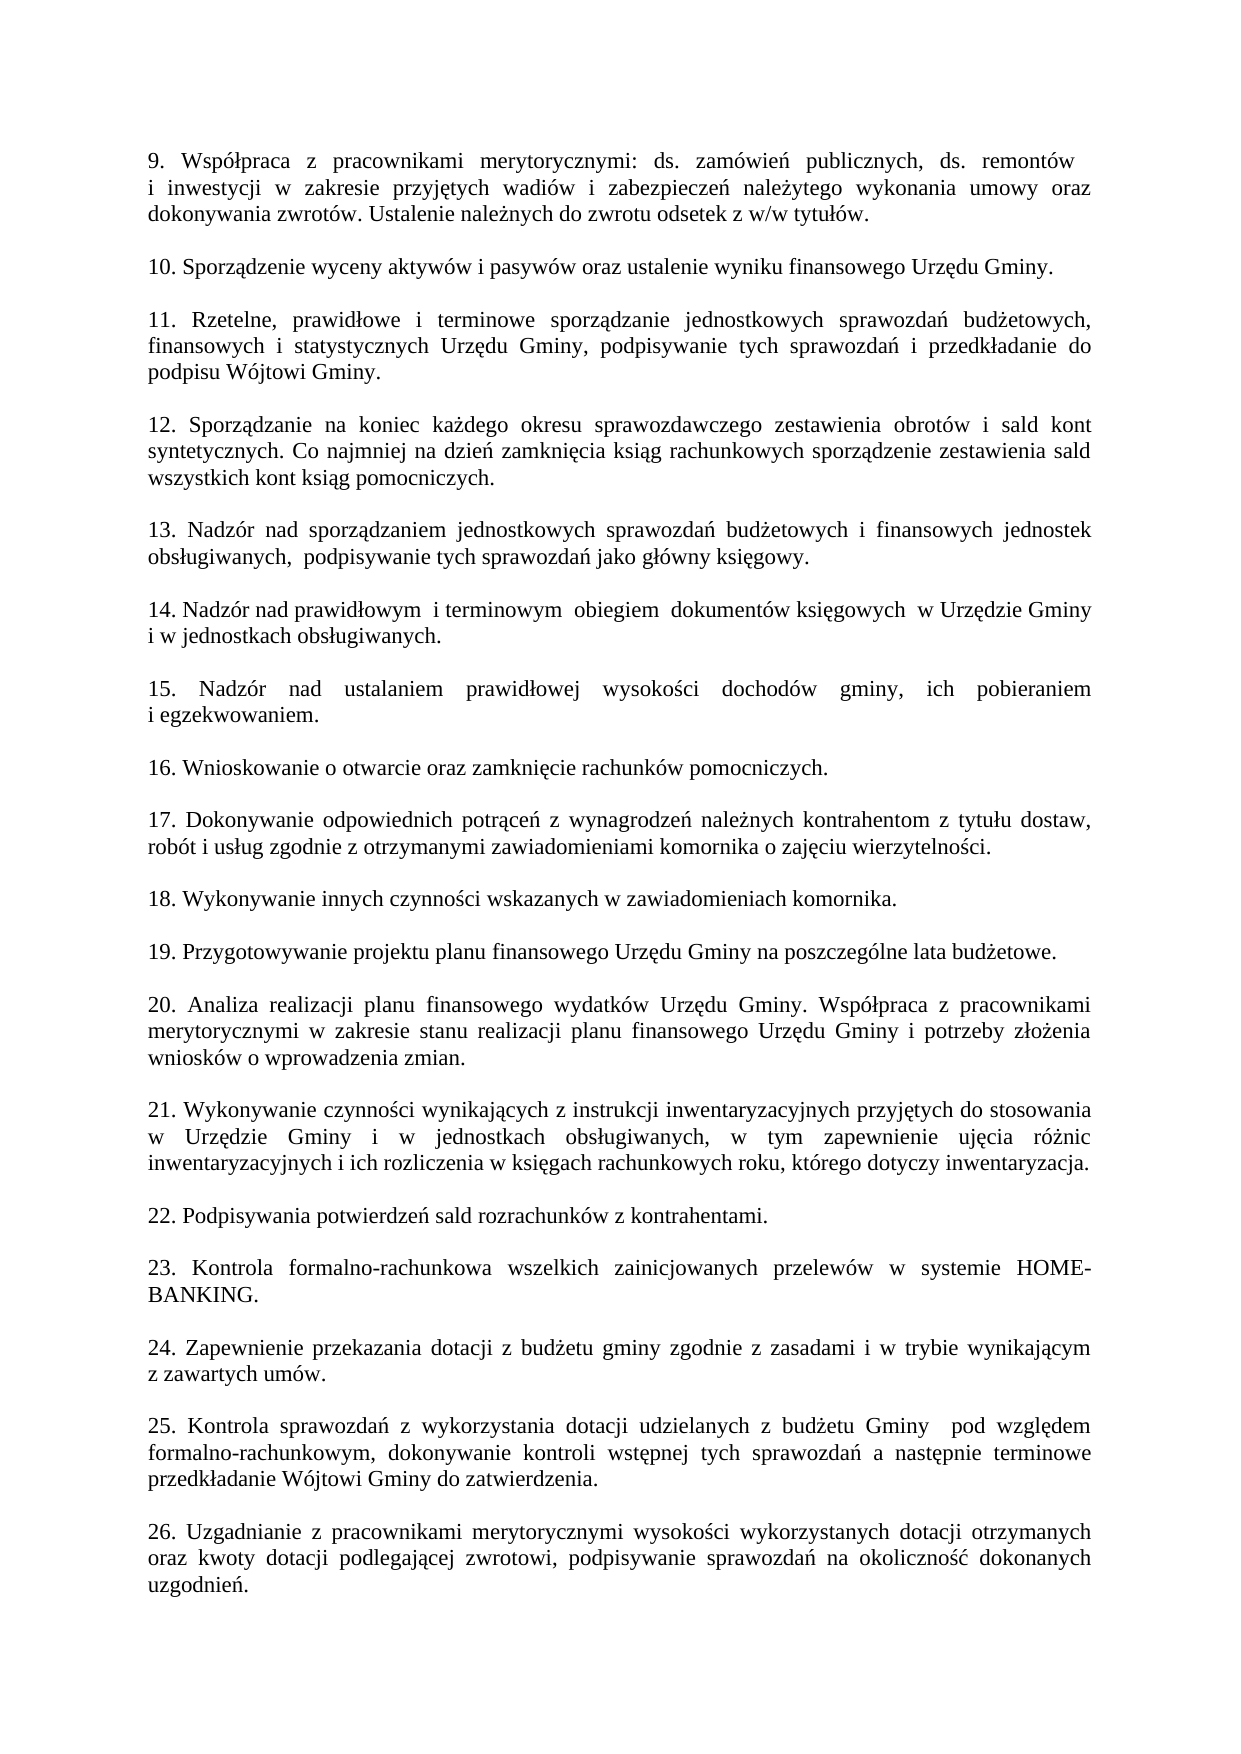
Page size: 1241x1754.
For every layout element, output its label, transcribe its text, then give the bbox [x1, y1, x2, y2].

text 12. Sporządzanie na koniec każdego okresu sprawozdawczego zestawienia obrotów i sald kont syntetycznych. Co najmniej na dzień zamknięcia ksiąg rachunkowych sporządzenie zestawienia sald wszystkich kont ksiąg pomocniczych. [148, 411, 1093, 490]
text 21. Wykonywanie czynności wynikających z instrukcji inwentaryzacyjnych przyjętych do stosowania w Urzędzie Gminy i w jednostkach obsługiwanych, w tym zapewnienie ujęcia różnic inwentaryzacyjnych i ich rozliczenia w księgach rachunkowych roku, którego dotyczy inwentaryzacja. [148, 1096, 1093, 1175]
text 14. Nadzór nad prawidłowym i terminowym obiegiem dokumentów księgowych w Urzędzie Gminy i w jednostkach obsługiwanych. [148, 596, 1093, 648]
text 26. Uzgadnianie z pracownikami merytorycznymi wysokości wykorzystanych dotacji otrzymanych oraz kwoty dotacji podlegającej zwrotowi, podpisywanie sprawozdań na okoliczność dokonanych uzgodnień. [148, 1518, 1093, 1597]
text 11. Rzetelne, prawidłowe i terminowe sporządzanie jednostkowych sprawozdań budżetowych, finansowych i statystycznych Urzędu Gminy, podpisywanie tych sprawozdań i przedkładanie do podpisu Wójtowi Gminy. [148, 306, 1093, 385]
text 9. Współpraca z pracownikami merytorycznymi: ds. zamówień publicznych, ds. remontów i inwestycji w zakresie przyjętych wadiów i zabezpieczeń należytego wykonania umowy oraz dokonywania zwrotów. Ustalenie należnych do zwrotu odsetek z w/w tytułów. [148, 148, 1093, 227]
text 16. Wnioskowanie o otwarcie oraz zamknięcie rachunków pomocniczych. [148, 754, 1093, 780]
text 15. Nadzór nad ustalaniem prawidłowej wysokości dochodów gminy, ich pobieraniem i egzekwowaniem. [148, 675, 1093, 727]
text 18. Wykonywanie innych czynności wskazanych w zawiadomieniach komornika. [148, 886, 1093, 912]
text 24. Zapewnienie przekazania dotacji z budżetu gminy zgodnie z zasadami i w trybie wynikającym z zawartych umów. [148, 1333, 1093, 1386]
text 13. Nadzór nad sporządzaniem jednostkowych sprawozdań budżetowych i finansowych jednostek obsługiwanych, podpisywanie tych sprawozdań jako główny księgowy. [148, 517, 1093, 569]
text 19. Przygotowywanie projektu planu finansowego Urzędu Gminy na poszczególne lata budżetowe. [148, 938, 1093, 964]
text 20. Analiza realizacji planu finansowego wydatków Urzędu Gminy. Współpraca z pracownikami merytorycznymi w zakresie stanu realizacji planu finansowego Urzędu Gminy i potrzeby złożenia wniosków o wprowadzenia zmian. [148, 991, 1093, 1070]
text 25. Kontrola sprawozdań z wykorzystania dotacji udzielanych z budżetu Gminy pod względem formalno-rachunkowym, dokonywanie kontroli wstępnej tych sprawozdań a następnie terminowe przedkładanie Wójtowi Gminy do zatwierdzenia. [148, 1413, 1093, 1492]
text 17. Dokonywanie odpowiednich potrąceń z wynagrodzeń należnych kontrahentom z tytułu dostaw, robót i usług zgodnie z otrzymanymi zawiadomieniami komornika o zajęciu wierzytelności. [148, 806, 1093, 859]
text 22. Podpisywania potwierdzeń sald rozrachunków z kontrahentami. [148, 1202, 1093, 1228]
text 23. Kontrola formalno-rachunkowa wszelkich zainicjowanych przelewów w systemie HOME-BANKING. [148, 1254, 1093, 1307]
text 10. Sporządzenie wyceny aktywów i pasywów oraz ustalenie wyniku finansowego Urzędu Gminy. [148, 253, 1093, 279]
